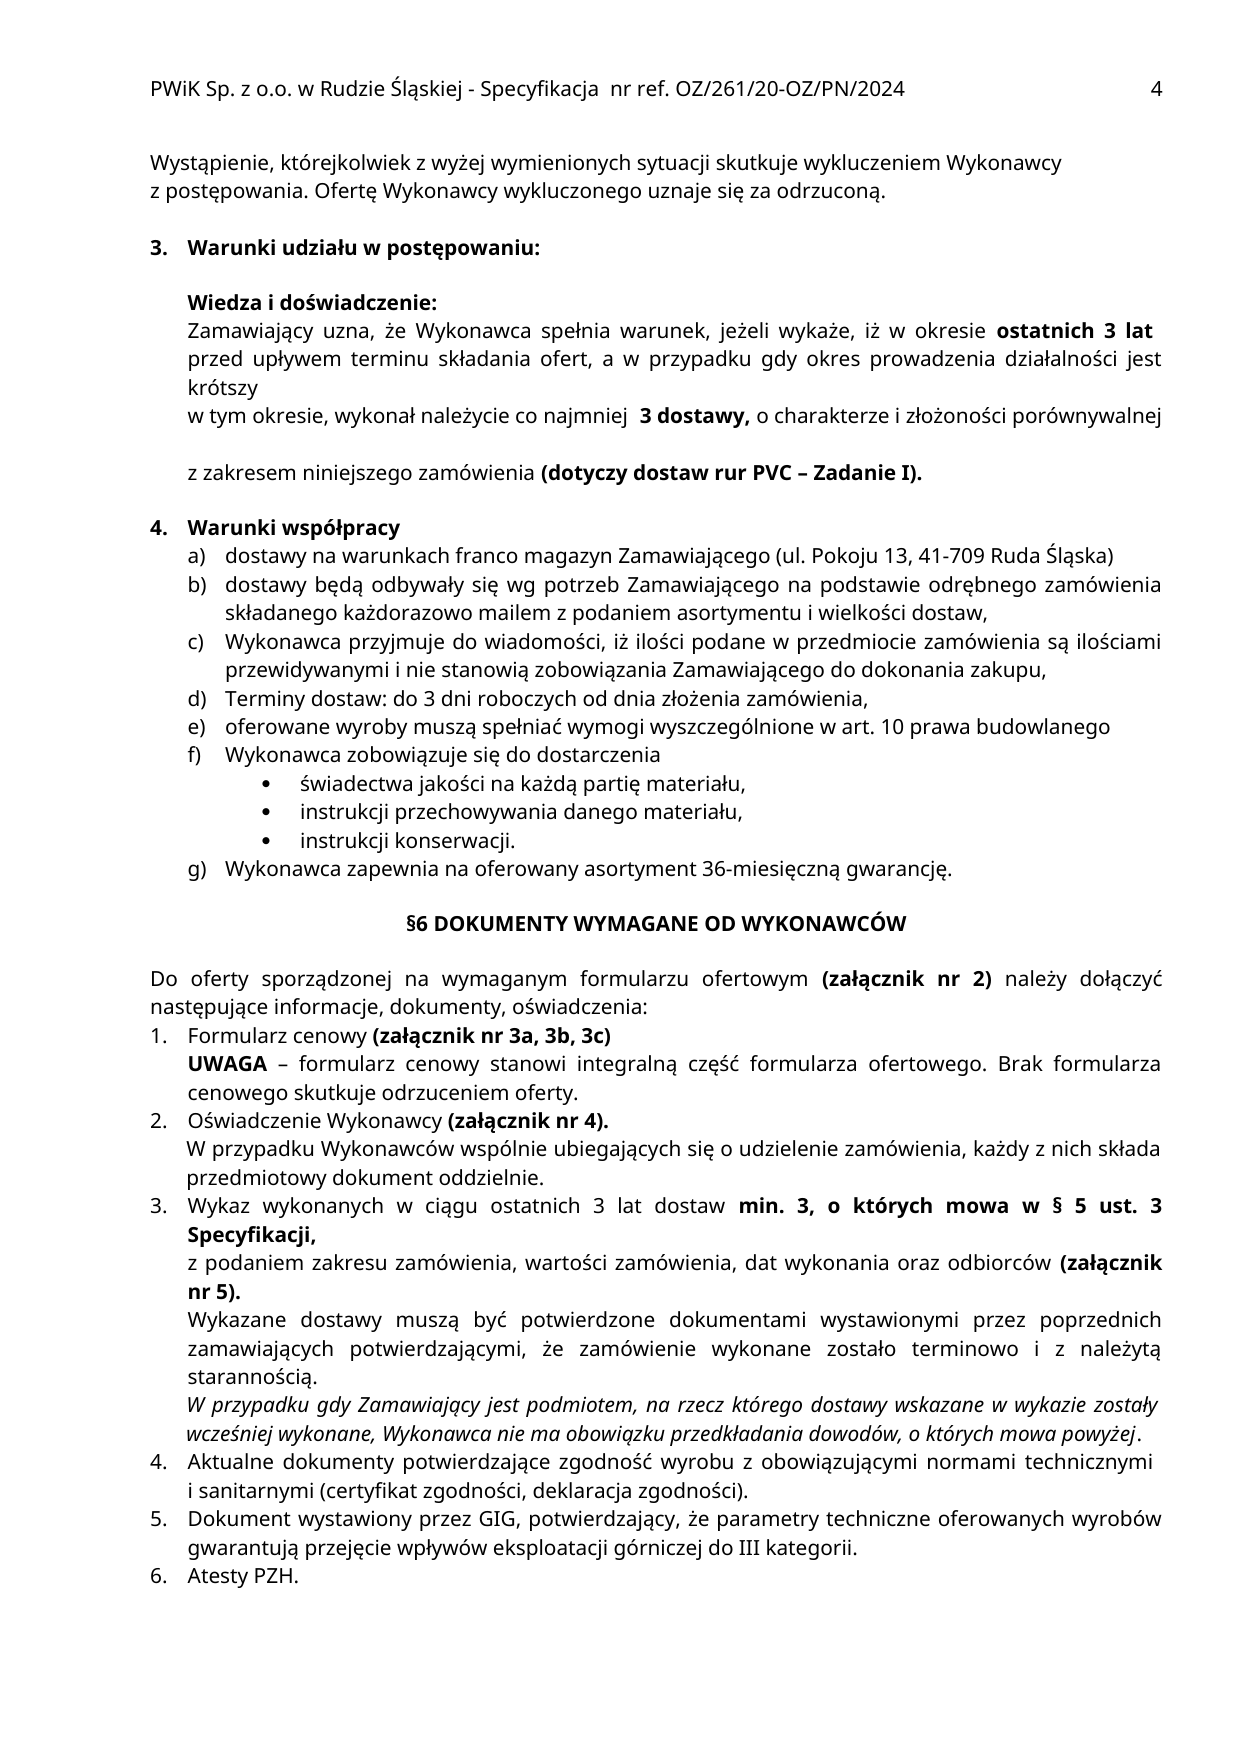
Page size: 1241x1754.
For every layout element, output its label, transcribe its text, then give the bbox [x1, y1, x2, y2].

text UWAGA – formularz cenowy stanowi integralną część formularza ofertowego. Brak formularza cenowego skutkuje odrzuceniem oferty. [187, 1049, 1162, 1106]
list Wykaz wykonanych w ciągu ostatnich 3 lat dostaw min. 3, o których mowa w § 5 ust. 3 Specyfikacji, z podaniem zakresu zamówienia, wartości zamówienia, dat wykonania oraz odbiorców (załącznik nr 5). [150, 1191, 1162, 1305]
text Wiedza i doświadczenie: [187, 288, 1162, 316]
text Wykazane dostawy muszą być potwierdzone dokumentami wystawionymi przez poprzednich zamawiających potwierdzającymi, że zamówienie wykonane zostało terminowo i z należytą starannością. [187, 1305, 1162, 1391]
list Terminy dostaw: do 3 dni roboczych od dnia złożenia zamówienia, [187, 684, 1162, 712]
list Oświadczenie Wykonawcy (załącznik nr 4). [150, 1106, 1162, 1134]
subtitle §6 DOKUMENTY WYMAGANE OD WYKONAWCÓW [150, 883, 1162, 938]
list dostawy na warunkach franco magazyn Zamawiającego (ul. Pokoju 13, 41-709 Ruda Śląska) [187, 542, 1162, 570]
list Atesty PZH. [150, 1561, 1162, 1589]
list z postępowania. Ofertę Wykonawcy wykluczonego uznaje się za odrzuconą. [150, 176, 1162, 204]
text Zamawiający uzna, że Wykonawca spełnia warunek, jeżeli wykaże, iż w okresie ostatnich 3 lat przed upływem terminu składania ofert, a w przypadku gdy okres prowadzenia działalności jest krótszy w tym okresie, wykonał należycie co najmniej 3 dostawy, o charakterze i złożoności porównywalnej z zakresem niniejszego zamówienia (dotyczy dostaw rur PVC – Zadanie I). [187, 316, 1162, 487]
list świadectwa jakości na każdą partię materiału, [262, 769, 1162, 797]
list Formularz cenowy (załącznik nr 3a, 3b, 3c) [150, 1021, 1162, 1049]
subtitle Warunki udziału w postępowaniu: [150, 233, 1162, 261]
list instrukcji konserwacji. [262, 826, 1162, 854]
list instrukcji przechowywania danego materiału, [262, 797, 1162, 826]
list Wykonawca zapewnia na oferowany asortyment 36-miesięczną gwarancję. [187, 854, 1162, 883]
list Dokument wystawiony przez GIG, potwierdzający, że parametry techniczne oferowanych wyrobów gwarantują przejęcie wpływów eksploatacji górniczej do III kategorii. [150, 1504, 1162, 1561]
list Wykonawca przyjmuje do wiadomości, iż ilości podane w przedmiocie zamówienia są ilościami przewidywanymi i nie stanowią zobowiązania Zamawiającego do dokonania zakupu, [187, 627, 1162, 684]
text W przypadku Wykonawców wspólnie ubiegających się o udzielenie zamówienia, każdy z nich składa przedmiotowy dokument oddzielnie. [186, 1134, 1162, 1191]
list oferowane wyroby muszą spełniać wymogi wyszczególnione w art. 10 prawa budowlanego [187, 712, 1162, 741]
text Do oferty sporządzonej na wymaganym formularzu ofertowym (załącznik nr 2) należy dołączyć następujące informacje, dokumenty, oświadczenia: [150, 964, 1162, 1021]
list Aktualne dokumenty potwierdzające zgodność wyrobu z obowiązującymi normami technicznymi i sanitarnymi (certyfikat zgodności, deklaracja zgodności). [150, 1447, 1162, 1504]
subtitle Warunki współpracy [150, 513, 1162, 542]
text W przypadku gdy Zamawiający jest podmiotem, na rzecz którego dostawy wskazane w wykazie zostały wcześniej wykonane, Wykonawca nie ma obowiązku przedkładania dowodów, o których mowa powyżej. [186, 1391, 1162, 1447]
list dostawy będą odbywały się wg potrzeb Zamawiającego na podstawie odrębnego zamówienia składanego każdorazowo mailem z podaniem asortymentu i wielkości dostaw, [187, 570, 1162, 627]
list Wystąpienie, którejkolwiek z wyżej wymienionych sytuacji skutkuje wykluczeniem Wykonawcy [150, 148, 1162, 176]
list Wykonawca zobowiązuje się do dostarczenia [187, 741, 1162, 769]
